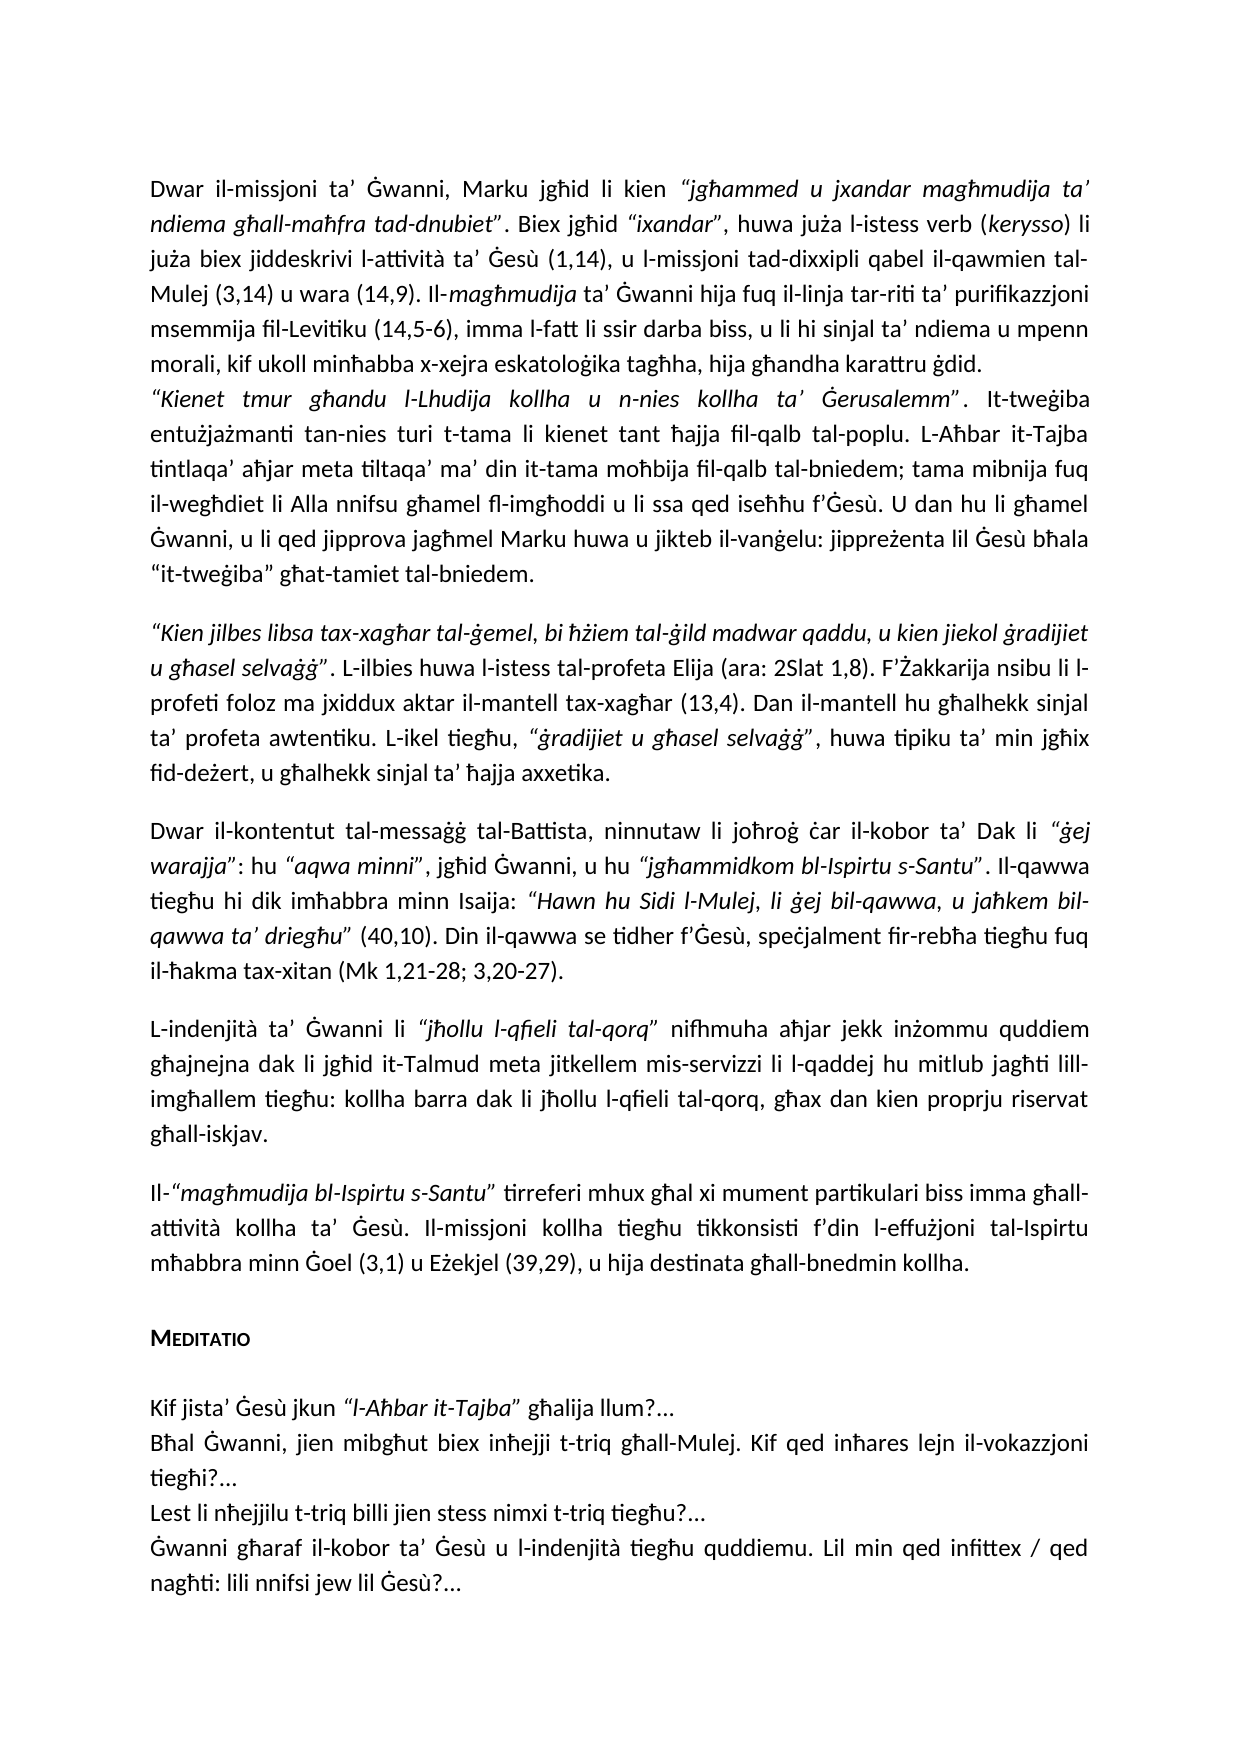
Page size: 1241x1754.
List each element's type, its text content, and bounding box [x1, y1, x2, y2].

text Dwar il-missjoni ta’ Ġwanni, Marku jgħid li kien “jgħammed u jxandar magħmudija ta’ ndiema għall-maħfra tad-dnubiet”. Biex jgħid “ixandar”, huwa juża l-istess verb (kerysso) li juża biex jiddeskrivi l-attività ta’ Ġesù (1,14), u l-missjoni tad-dixxipli qabel il-qawmien tal-Mulej (3,14) u wara (14,9). Il-magħmudija ta’ Ġwanni hija fuq il-linja tar-riti ta’ purifikazzjoni msemmija fil-Levitiku (14,5-6), imma l-fatt li ssir darba biss, u li hi sinjal ta’ ndiema u mpenn morali, kif ukoll minħabba x-xejra eskatoloġika tagħha, hija għandha karattru ġdid. [150, 173, 1090, 379]
text Ġwanni għaraf il-kobor ta’ Ġesù u l-indenjità tiegħu quddiemu. Lil min qed infittex / qed nagħti: lili nnifsi jew lil Ġesù?... [150, 1533, 1090, 1598]
text Lest li nħejjilu t-triq billi jien stess nimxi t-triq tiegħu?... [150, 1498, 1090, 1528]
text “Kienet tmur għandu l-Lhudija kollha u n-nies kollha ta’ Ġerusalemm”. It-tweġiba entużjażmanti tan-nies turi t-tama li kienet tant ħajja fil-qalb tal-poplu. L-Aħbar it-Tajba tintlaqa’ aħjar meta tiltaqa’ ma’ din it-tama moħbija fil-qalb tal-bniedem; tama mibnija fuq il-wegħdiet li Alla nnifsu għamel fl-imgħoddi u li ssa qed iseħħu f’Ġesù. U dan hu li għamel Ġwanni, u li qed jipprova jagħmel Marku huwa u jikteb il-vanġelu: jippreżenta lil Ġesù bħala “it-tweġiba” għat-tamiet tal-bniedem. [150, 383, 1090, 589]
text L-indenjità ta’ Ġwanni li “jħollu l-qfieli tal-qorq” nifhmuha aħjar jekk inżommu quddiem għajnejna dak li jgħid it-Talmud meta jitkellem mis-servizzi li l-qaddej hu mitlub jagħti lill-imgħallem tiegħu: kollha barra dak li jħollu l-qfieli tal-qorq, għax dan kien proprju riservat għall-iskjav. [150, 1013, 1090, 1149]
text “Kien jilbes libsa tax-xagħar tal-ġemel, bi ħżiem tal-ġild madwar qaddu, u kien jiekol ġradijiet u għasel selvaġġ”. L-ilbies huwa l-istess tal-profeta Elija (ara: 2Slat 1,8). F’Żakkarija nsibu li l-profeti foloz ma jxiddux aktar il-mantell tax-xagħar (13,4). Dan il-mantell hu għalhekk sinjal ta’ profeta awtentiku. L-ikel tiegħu, “ġradijiet u għasel selvaġġ”, huwa tipiku ta’ min jgħix fid-deżert, u għalhekk sinjal ta’ ħajja axxetika. [150, 617, 1090, 787]
text Kif jista’ Ġesù jkun “l-Aħbar it-Tajba” għalija llum?... [150, 1393, 1090, 1423]
text Meditatio [150, 1323, 1090, 1353]
text Il-“magħmudija bl-Ispirtu s-Santu” tirreferi mhux għal xi mument partikulari biss imma għall-attività kollha ta’ Ġesù. Il-missjoni kollha tiegħu tikkonsisti f’din l-effużjoni tal-Ispirtu mħabbra minn Ġoel (3,1) u Eżekjel (39,29), u hija destinata għall-bnedmin kollha. [150, 1177, 1090, 1277]
text Dwar il-kontentut tal-messaġġ tal-Battista, ninnutaw li joħroġ ċar il-kobor ta’ Dak li “ġej warajja”: hu “aqwa minni”, jgħid Ġwanni, u hu “jgħammidkom bl-Ispirtu s-Santu”. Il-qawwa tiegħu hi dik imħabbra minn Isaija: “Hawn hu Sidi l-Mulej, li ġej bil-qawwa, u jaħkem bil-qawwa ta’ driegħu” (40,10). Din il-qawwa se tidher f’Ġesù, speċjalment fir-rebħa tiegħu fuq il-ħakma tax-xitan (Mk 1,21-28; 3,20-27). [150, 815, 1090, 986]
text Bħal Ġwanni, jien mibgħut biex inħejji t-triq għall-Mulej. Kif qed inħares lejn il-vokazzjoni tiegħi?... [150, 1428, 1090, 1493]
